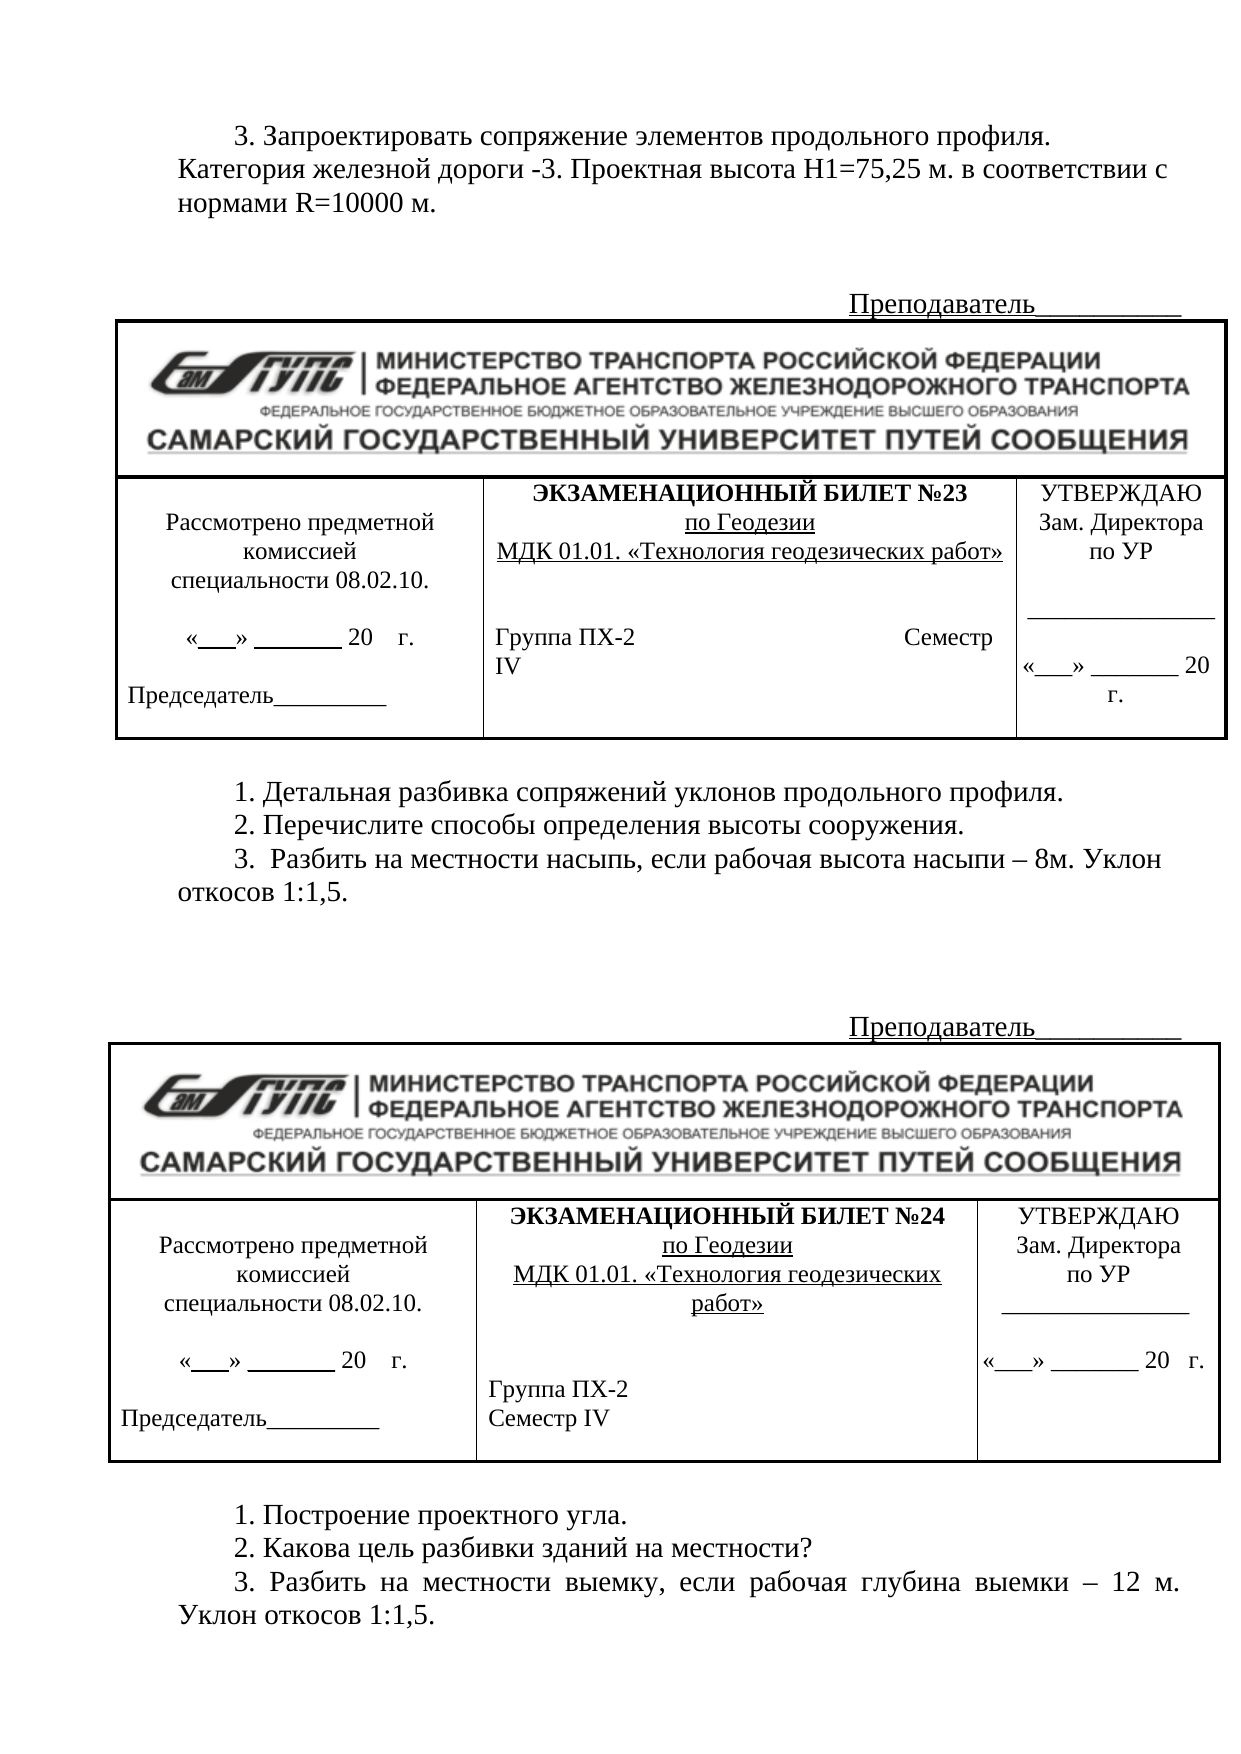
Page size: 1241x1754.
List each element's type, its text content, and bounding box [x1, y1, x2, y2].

table_cell Рассмотрено предметной комиссией специальности 08.02.10. «___» _______ 20 г. Председатель_________ [118, 479, 483, 737]
picture [137, 1068, 1186, 1197]
table_cell Рассмотрено предметной комиссией специальности 08.02.10. «___» _______ 20 г. Председатель_________ [111, 1201, 476, 1460]
table_cell ЭКЗАМЕНАЦИОННЫЙ БИЛЕТ №23 по Геодезии МДК 01.01. «Технология геодезических работ» Группа ПХ-2 Семестр ІV [484, 479, 1016, 737]
text 1. Детальная разбивка сопряжений уклонов продольного профиля. [177, 774, 1181, 807]
text Преподаватель__________ [177, 286, 1181, 319]
table_header [118, 323, 1224, 475]
text 3. Разбить на местности выемку, если рабочая глубина выемки – 12 м. Уклон откосов 1:1,5. [177, 1564, 1181, 1631]
table_cell УТВЕРЖДАЮ Зам. Директора по УР _______________ «___» _______ 20 г. [1017, 479, 1224, 737]
text Преподаватель__________ [177, 1009, 1181, 1042]
table_cell УТВЕРЖДАЮ Зам. Директора по УР _______________ «___» _______ 20 г. [978, 1201, 1218, 1460]
text 2. Какова цель разбивки зданий на местности? [177, 1530, 1181, 1564]
text 3. Разбить на местности насыпь, если рабочая высота насыпи – 8м. Уклон откосов 1:1,5. [177, 841, 1181, 908]
table_header [111, 1045, 1218, 1198]
picture [144, 346, 1193, 475]
text 2. Перечислите способы определения высоты сооружения. [177, 807, 1181, 841]
text 3. Запроектировать сопряжение элементов продольного профиля. Категория железной дороги -3. Проектная высота Н1=75,25 м. в соответствии с нормами R=10000 м. [177, 118, 1181, 219]
text 1. Построение проектного угла. [177, 1497, 1181, 1530]
table_cell ЭКЗАМЕНАЦИОННЫЙ БИЛЕТ №24 по Геодезии МДК 01.01. «Технология геодезических работ» Группа ПХ-2 Семестр ІV [477, 1201, 977, 1460]
